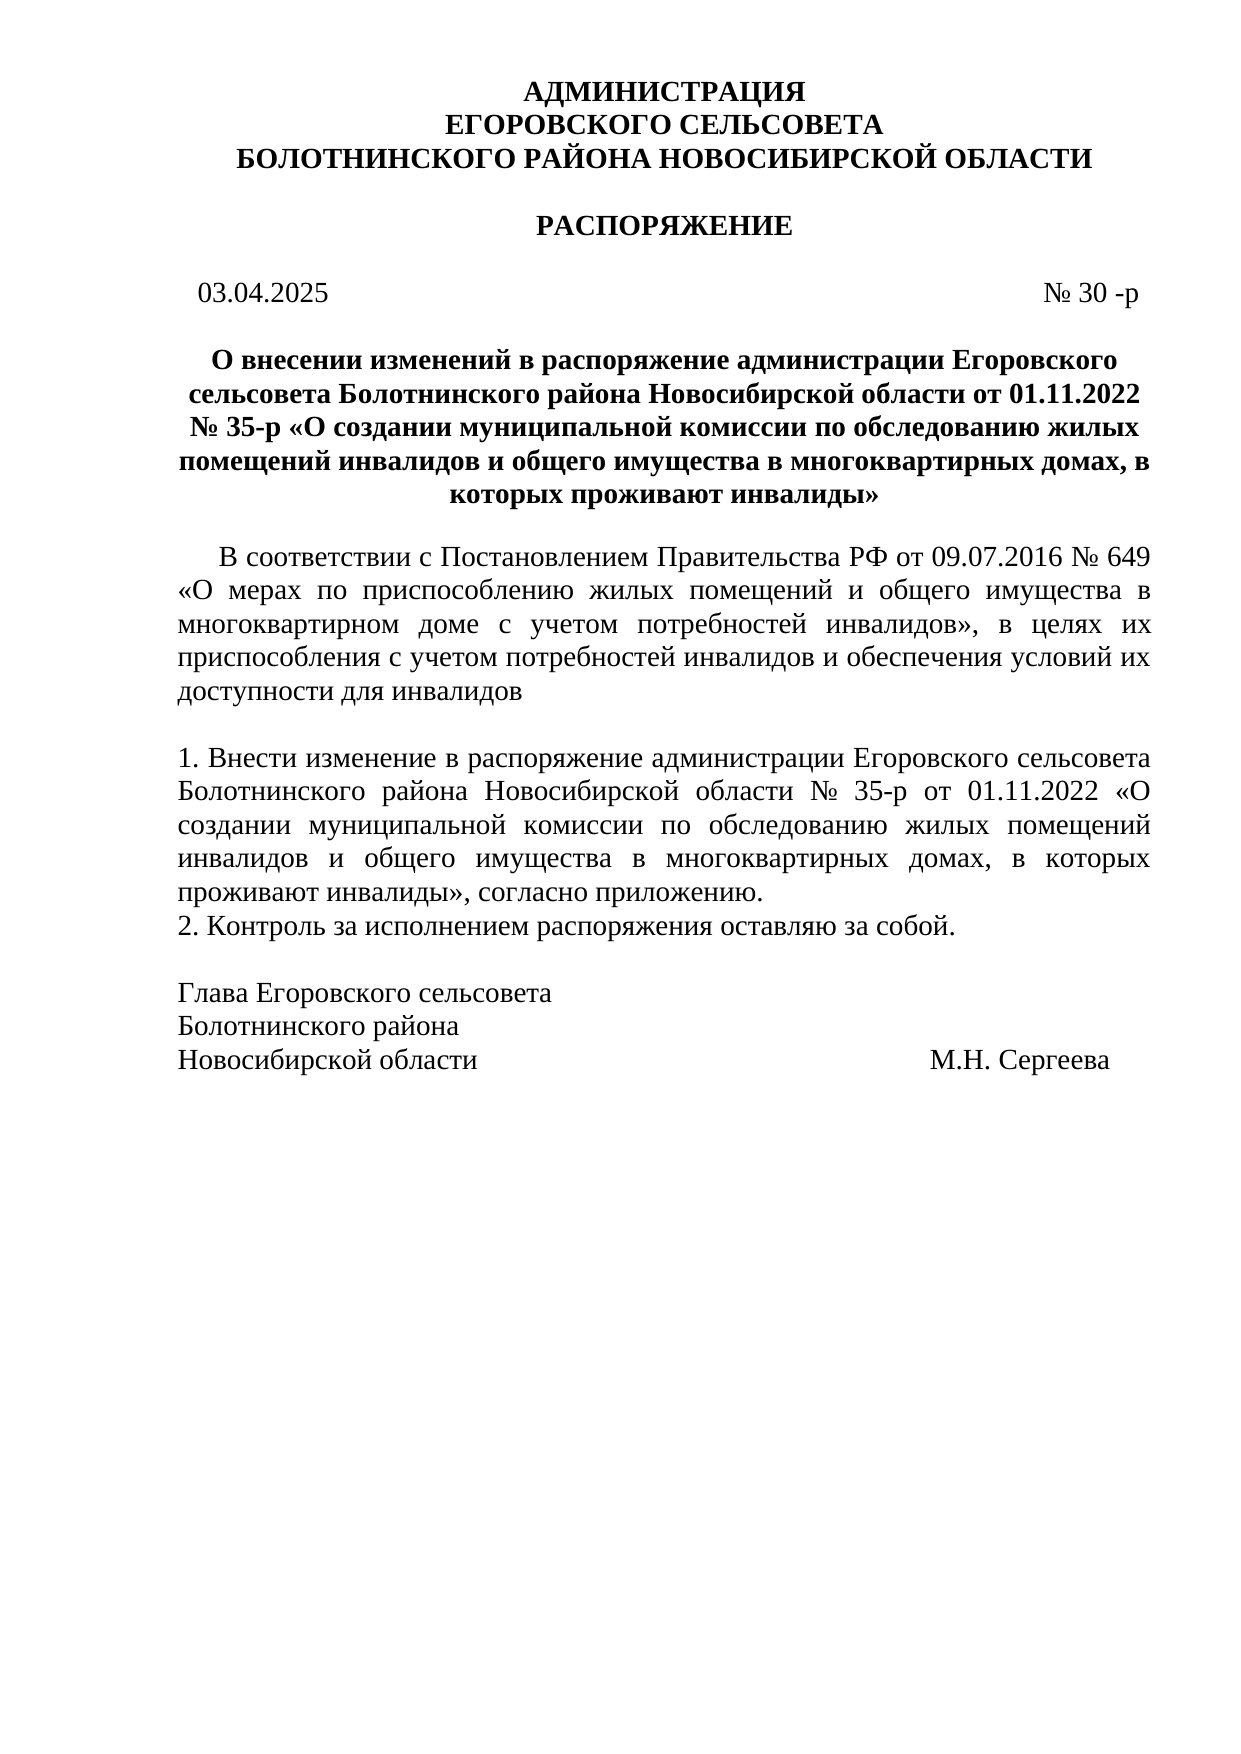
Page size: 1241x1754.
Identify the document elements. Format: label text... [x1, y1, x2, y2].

text 2. Контроль за исполнением распоряжения оставляю за собой. [177, 908, 1152, 941]
text ЕГОРОВСКОГО СЕЛЬСОВЕТА [177, 107, 1152, 141]
text Болотнинского района [177, 1008, 1152, 1042]
text О внесении изменений в распоряжение администрации Егоровского сельсовета Болотнинского района Новосибирской области от 01.11.2022 № 35-р «О создании муниципальной комиссии по обследованию жилых помещений инвалидов и общего имущества в многоквартирных домах, в которых проживают инвалиды» [177, 342, 1152, 510]
text В соответствии с Постановлением Правительства РФ от 09.07.2016 № 649 «О мерах по приспособлению жилых помещений и общего имущества в многоквартирном доме с учетом потребностей инвалидов», в целях их приспособления с учетом потребностей инвалидов и обеспечения условий их доступности для инвалидов [177, 539, 1152, 706]
text Глава Егоровского сельсовета [177, 975, 1152, 1008]
text 1. Внести изменение в распоряжение администрации Егоровского сельсовета Болотнинского района Новосибирской области № 35-р от 01.11.2022 «О создании муниципальной комиссии по обследованию жилых помещений инвалидов и общего имущества в многоквартирных домах, в которых проживают инвалиды», согласно приложению. [177, 740, 1152, 908]
subtitle РАСПОРЯЖЕНИЕ [177, 208, 1152, 242]
text БОЛОТНИНСКОГО РАЙОНА НОВОСИБИРСКОЙ ОБЛАСТИ [177, 141, 1152, 174]
subtitle 03.04.2025 № 30 -р [177, 275, 1152, 309]
text АДМИНИСТРАЦИЯ [177, 74, 1152, 107]
text Новосибирской области М.Н. Сергеева [177, 1042, 1152, 1075]
